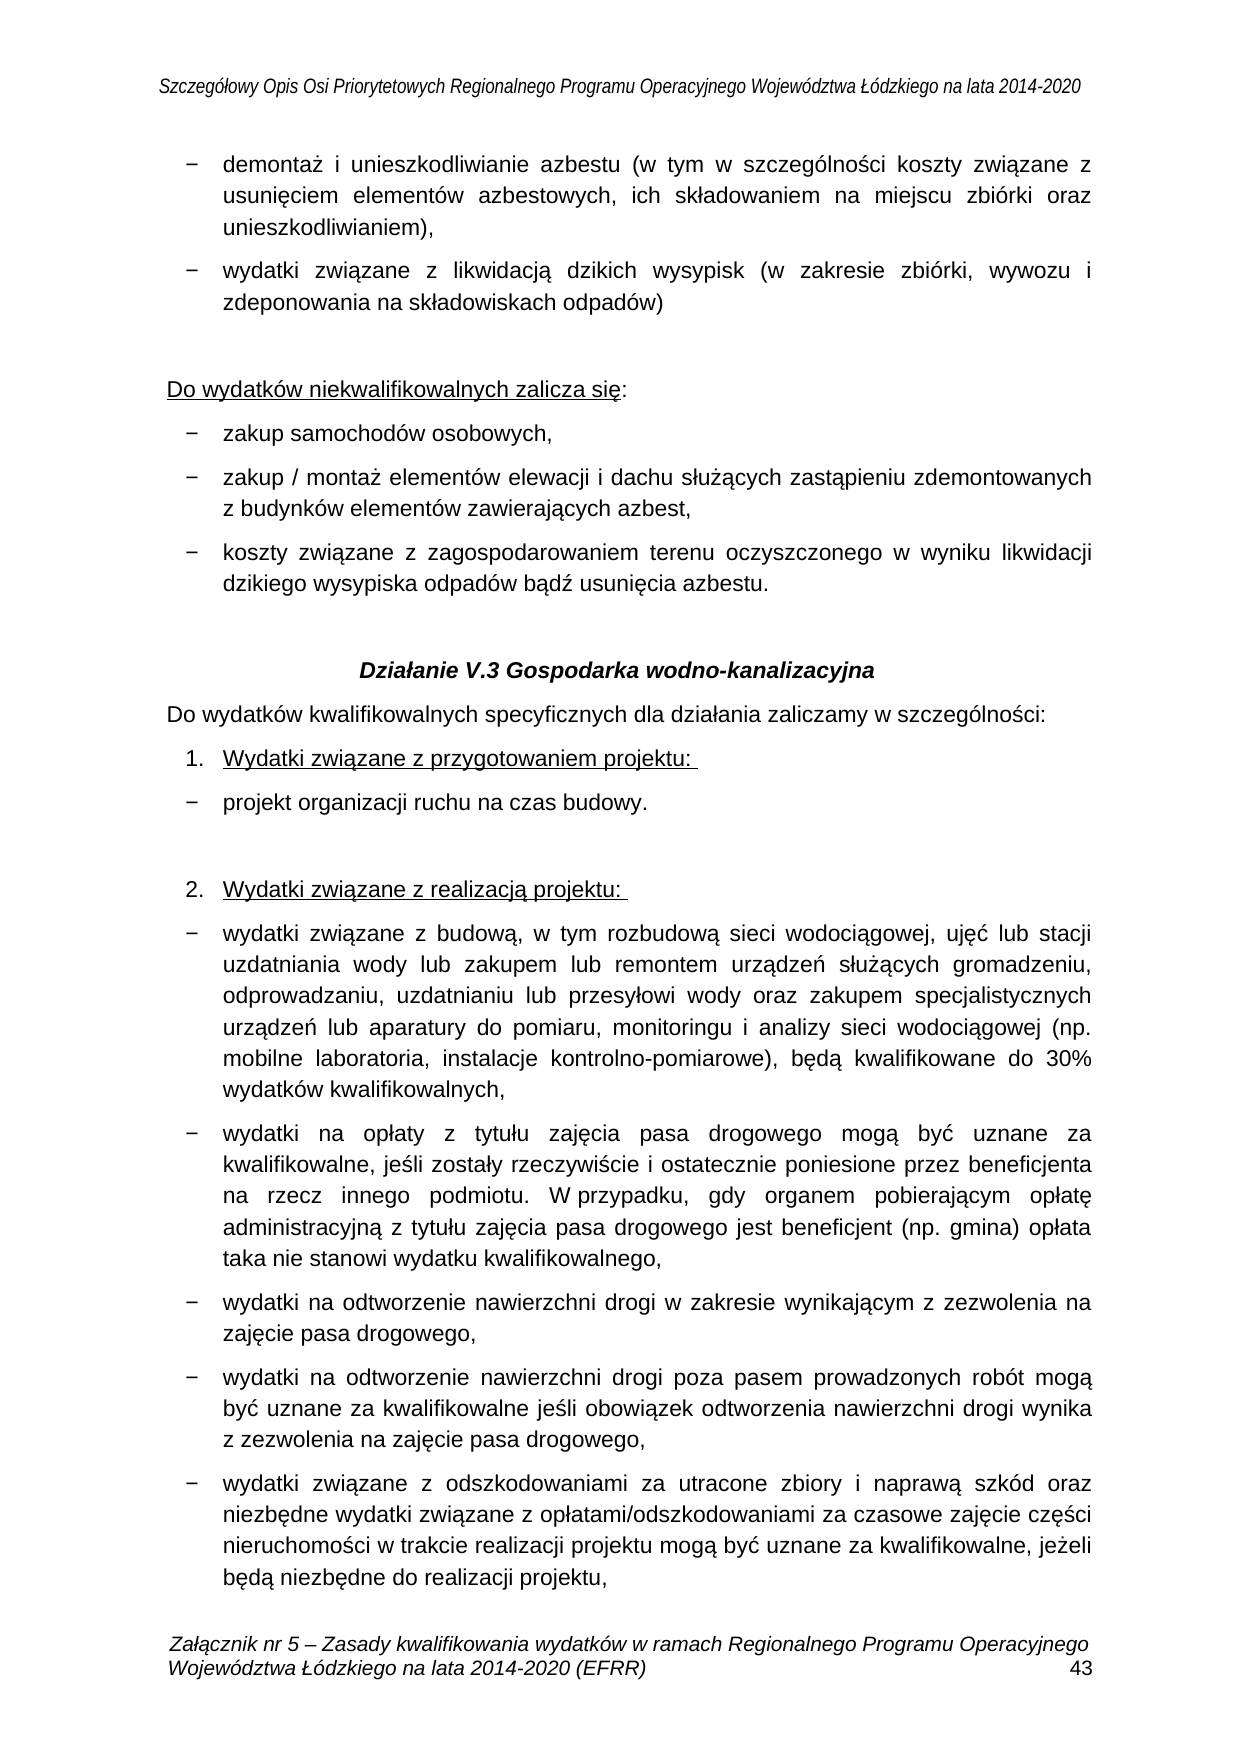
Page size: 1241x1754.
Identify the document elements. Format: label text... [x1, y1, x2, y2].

text Do wydatków kwalifikowalnych specyficznych dla działania zaliczamy w szczególności: [166, 698, 1092, 729]
subtitle Działanie V.3 Gospodarka wodno-kanalizacyjna [148, 654, 1086, 685]
list demontaż i unieszkodliwianie azbestu (w tym w szczególności koszty związane z usunięciem elementów azbestowych, ich składowaniem na miejscu zbiórki oraz unieszkodliwianiem), [185, 148, 1092, 241]
list wydatki na odtworzenie nawierzchni drogi poza pasem prowadzonych robót mogą być uznane za kwalifikowalne jeśli obowiązek odtworzenia nawierzchni drogi wynika z zezwolenia na zajęcie pasa drogowego, [185, 1360, 1092, 1454]
list Wydatki związane z realizacją projektu: [185, 873, 1092, 904]
list wydatki związane z odszkodowaniami za utracone zbiory i naprawą szkód oraz niezbędne wydatki związane z opłatami/odszkodowaniami za czasowe zajęcie części nieruchomości w trakcie realizacji projektu mogą być uznane za kwalifikowalne, jeżeli będą niezbędne do realizacji projektu, [185, 1466, 1092, 1591]
list zakup samochodów osobowych, [185, 416, 1092, 448]
list zakup / montaż elementów elewacji i dachu służących zastąpieniu zdemontowanych z budynków elementów zawierających azbest, [185, 460, 1092, 523]
list wydatki związane z budową, w tym rozbudową sieci wodociągowej, ujęć lub stacji uzdatniania wody lub zakupem lub remontem urządzeń służących gromadzeniu, odprowadzaniu, uzdatnianiu lub przesyłowi wody oraz zakupem specjalistycznych urządzeń lub aparatury do pomiaru, monitoringu i analizy sieci wodociągowej (np. mobilne laboratoria, instalacje kontrolno-pomiarowe), będą kwalifikowane do 30% wydatków kwalifikowalnych, [185, 916, 1092, 1104]
list wydatki na opłaty z tytułu zajęcia pasa drogowego mogą być uznane za kwalifikowalne, jeśli zostały rzeczywiście i ostatecznie poniesione przez beneficjenta na rzecz innego podmiotu. W przypadku, gdy organem pobierającym opłatę administracyjną z tytułu zajęcia pasa drogowego jest beneficjent (np. gmina) opłata taka nie stanowi wydatku kwalifikowalnego, [185, 1116, 1092, 1273]
text Do wydatków niekwalifikowalnych zalicza się: [166, 373, 1092, 404]
list koszty związane z zagospodarowaniem terenu oczyszczonego w wyniku likwidacji dzikiego wysypiska odpadów bądź usunięcia azbestu. [185, 535, 1092, 598]
list wydatki związane z likwidacją dzikich wysypisk (w zakresie zbiórki, wywozu i zdeponowania na składowiskach odpadów) [185, 254, 1092, 316]
list projekt organizacji ruchu na czas budowy. [185, 785, 1092, 816]
list Wydatki związane z przygotowaniem projektu: [185, 741, 1092, 773]
list wydatki na odtworzenie nawierzchni drogi w zakresie wynikającym z zezwolenia na zajęcie pasa drogowego, [185, 1285, 1092, 1348]
